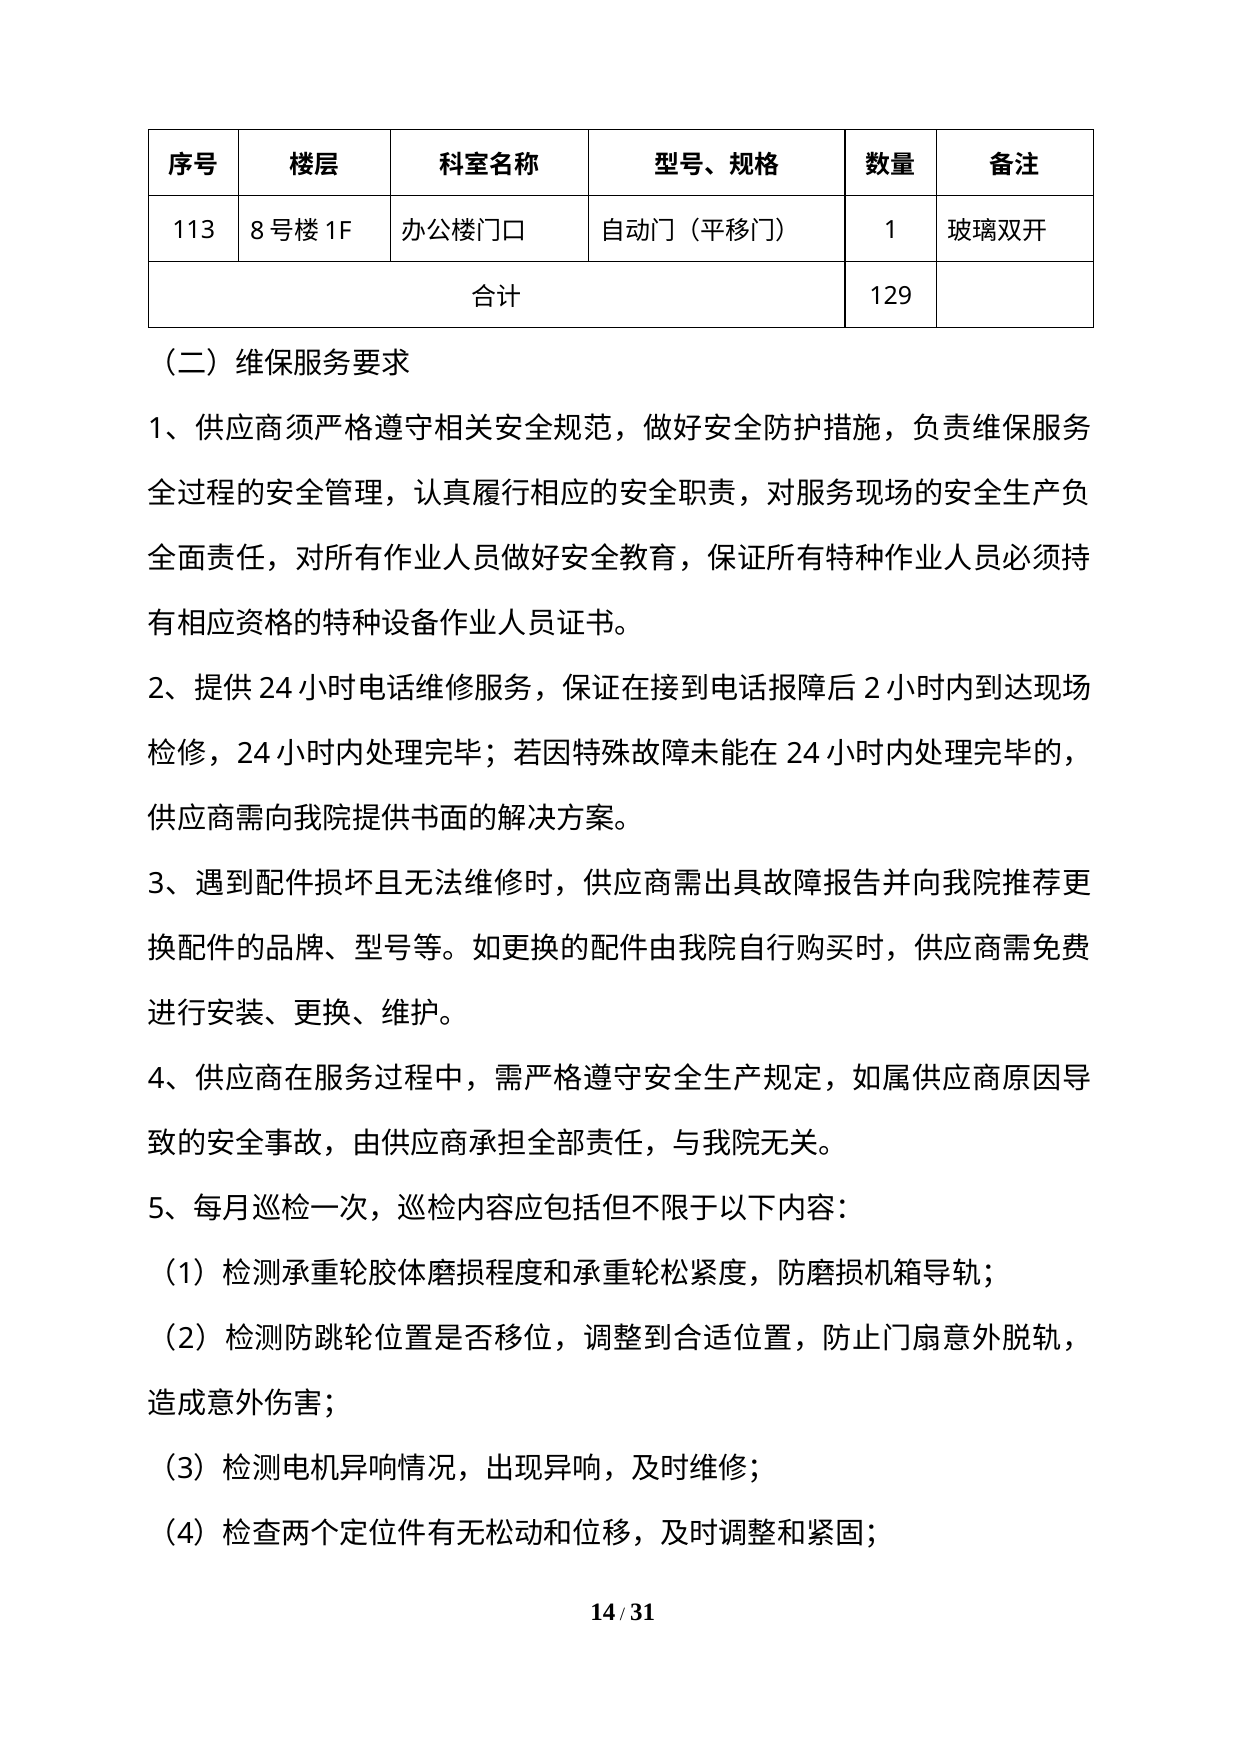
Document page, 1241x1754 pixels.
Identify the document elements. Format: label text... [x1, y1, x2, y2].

text 5、每月巡检一次，巡检内容应包括但不限于以下内容： [148, 1173, 1092, 1238]
table_cell 自动门（平移门） [589, 196, 844, 261]
table_header 备注 [937, 130, 1093, 195]
table_header 科室名称 [391, 130, 588, 195]
table_cell 1 [846, 196, 936, 261]
table_header 型号、规格 [589, 130, 844, 195]
text 1、供应商须严格遵守相关安全规范，做好安全防护措施，负责维保服务全过程的安全管理，认真履行相应的安全职责，对服务现场的安全生产负全面责任，对所有作业人员做好安全教育，保证所有特种作业人员必须持有相应资格的特种设备作业人员证书。 [148, 393, 1092, 653]
text （4）检查两个定位件有无松动和位移，及时调整和紧固； [148, 1498, 1092, 1563]
text 4、供应商在服务过程中，需严格遵守安全生产规定，如属供应商原因导致的安全事故，由供应商承担全部责任，与我院无关。 [148, 1043, 1092, 1173]
text （2）检测防跳轮位置是否移位，调整到合适位置，防止门扇意外脱轨，造成意外伤害； [148, 1303, 1092, 1433]
text 3、遇到配件损坏且无法维修时，供应商需出具故障报告并向我院推荐更换配件的品牌、型号等。如更换的配件由我院自行购买时，供应商需免费进行安装、更换、维护。 [148, 848, 1092, 1043]
text （1）检测承重轮胶体磨损程度和承重轮松紧度，防磨损机箱导轨； [148, 1238, 1092, 1303]
table_cell 合计 [149, 262, 844, 327]
table_cell 129 [846, 262, 936, 327]
table_cell 8号楼1F [239, 196, 390, 261]
table_cell 玻璃双开 [937, 196, 1093, 261]
table_cell 113 [149, 196, 238, 261]
table_cell [937, 262, 1093, 327]
text （3）检测电机异响情况，出现异响，及时维修； [148, 1433, 1092, 1498]
table_header 序号 [149, 130, 238, 195]
table_header 数量 [846, 130, 936, 195]
text 2、提供24小时电话维修服务，保证在接到电话报障后2小时内到达现场检修，24小时内处理完毕；若因特殊故障未能在24小时内处理完毕的，供应商需向我院提供书面的解决方案。 [148, 653, 1092, 848]
table_header 楼层 [239, 130, 390, 195]
table_cell 办公楼门口 [391, 196, 588, 261]
text （二）维保服务要求 [148, 328, 1092, 393]
